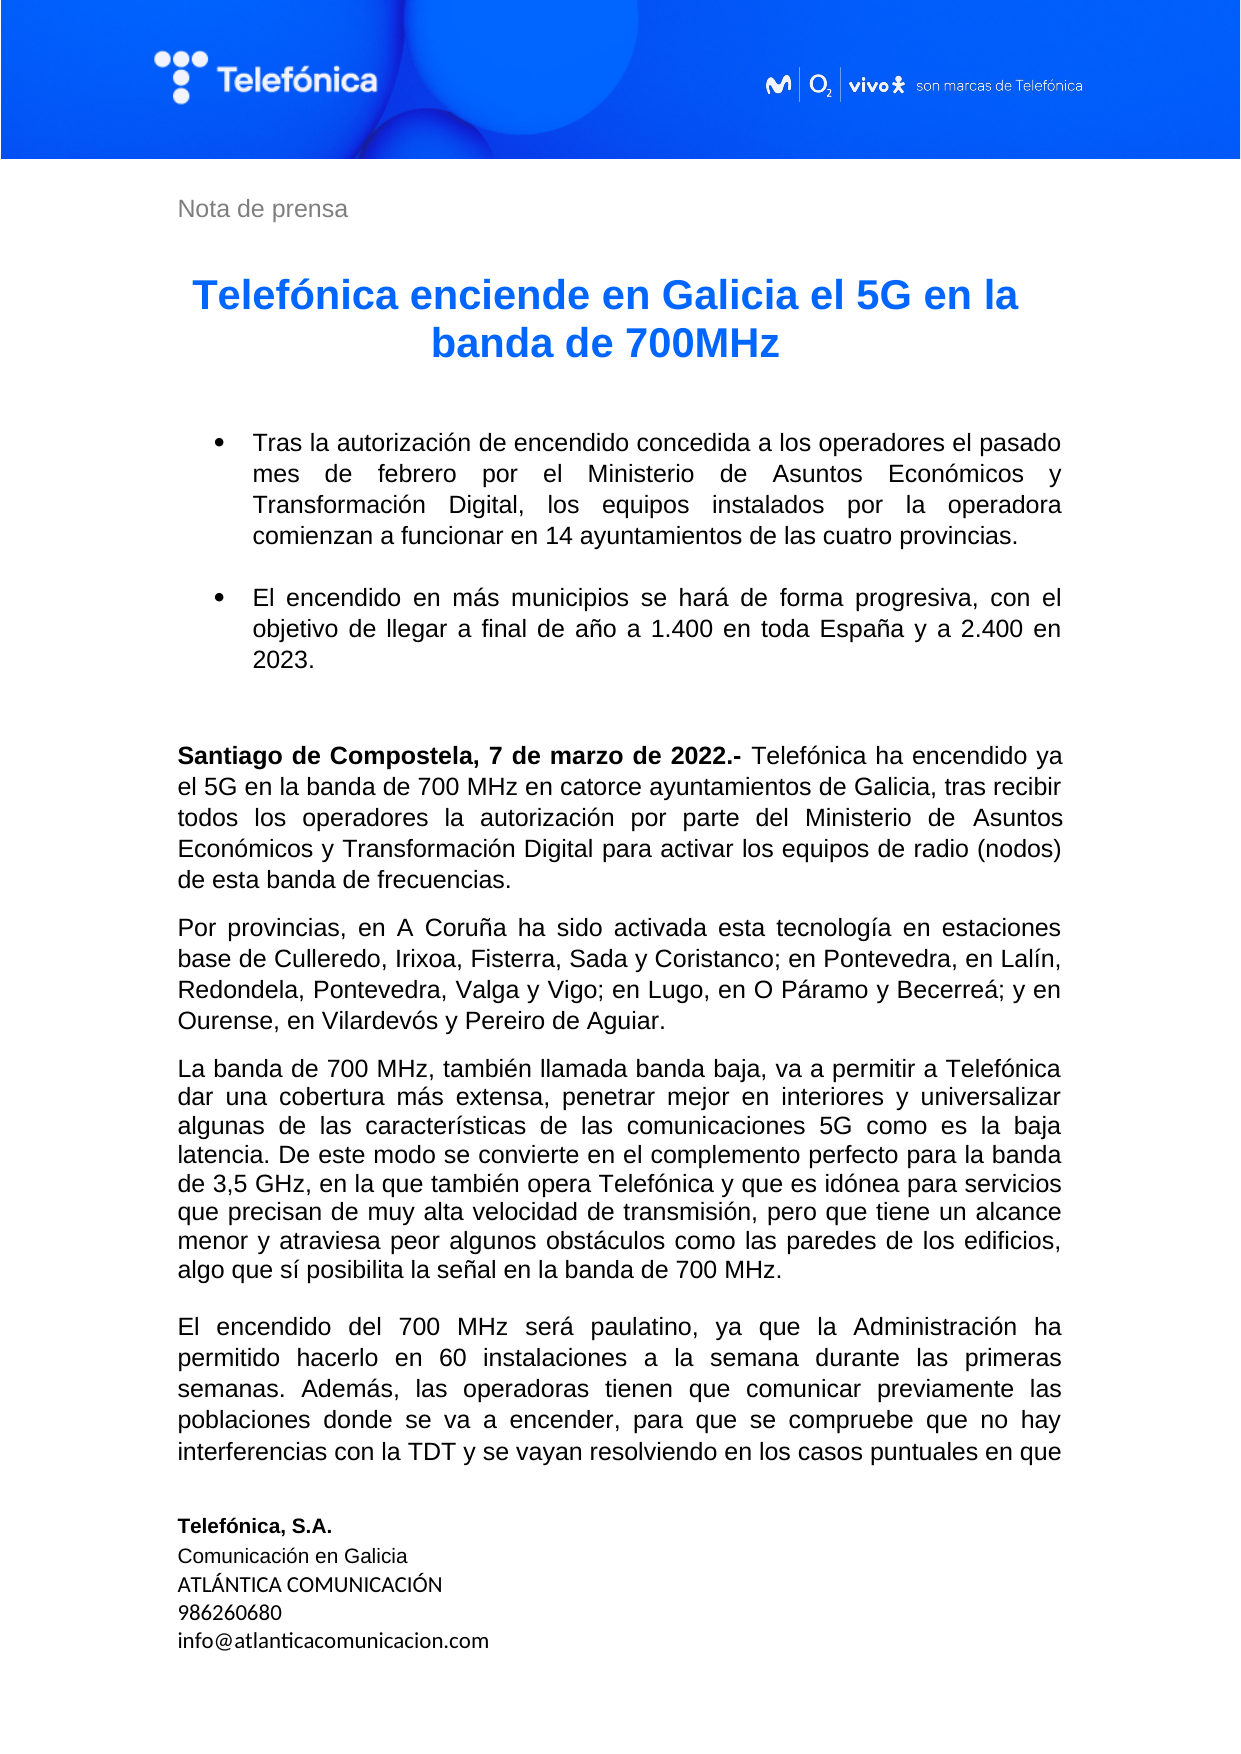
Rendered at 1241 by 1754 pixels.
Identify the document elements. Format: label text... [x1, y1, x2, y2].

list Tras la autorización de encendido concedida a los operadores el pasado mes de febrero por el Ministerio de Asuntos Económicos y Transformación Digital, los equipos instalados por la operadora comienzan a funcionar en 14 ayuntamientos de las cuatro provincias. [215, 428, 1063, 550]
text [177, 1312, 1063, 1465]
list El encendido en más municipios se hará de forma progresiva, con el objetivo de llegar a final de año a 1.400 en toda España y a 2.400 en 2023. [215, 583, 1063, 674]
text Santiago de Compostela, 7 de marzo de 2022.- Telefónica ha encendido ya el 5G en la banda de 700 MHz en catorce ayuntamientos de Galicia, tras recibir todos los operadores la autorización por parte del Ministerio de Asuntos Económicos y Transformación Digital para activar los equipos de radio (nodos) de esta banda de frecuencias. [177, 741, 1063, 894]
picture [1, 0, 1241, 159]
text La banda de 700 MHz, también llamada banda baja, va a permitir a Telefónica dar una cobertura más extensa, penetrar mejor en interiores y universalizar algunas de las características de las comunicaciones 5G como es la baja latencia. De este modo se convierte en el complemento perfecto para la banda de 3,5 GHz, en la que también opera Telefónica y que es idónea para servicios que precisan de muy alta velocidad de transmisión, pero que tiene un alcance menor y atraviesa peor algunos obstáculos como las paredes de los edificios, algo que sí posibilita la señal en la banda de 700 MHz. [177, 1054, 1063, 1284]
text Telefónica enciende en Galicia el 5G en la banda de 700MHz [177, 270, 1033, 366]
text Nota de prensa [177, 194, 1033, 223]
text Por provincias, en A Coruña ha sido activada esta tecnología en estaciones base de Culleredo, Irixoa, Fisterra, Sada y Coristanco; en Pontevedra, en Lalín, Redondela, Pontevedra, Valga y Vigo; en Lugo, en O Páramo y Becerreá; y en Ourense, en Vilardevós y Pereiro de Aguiar. [177, 913, 1063, 1035]
